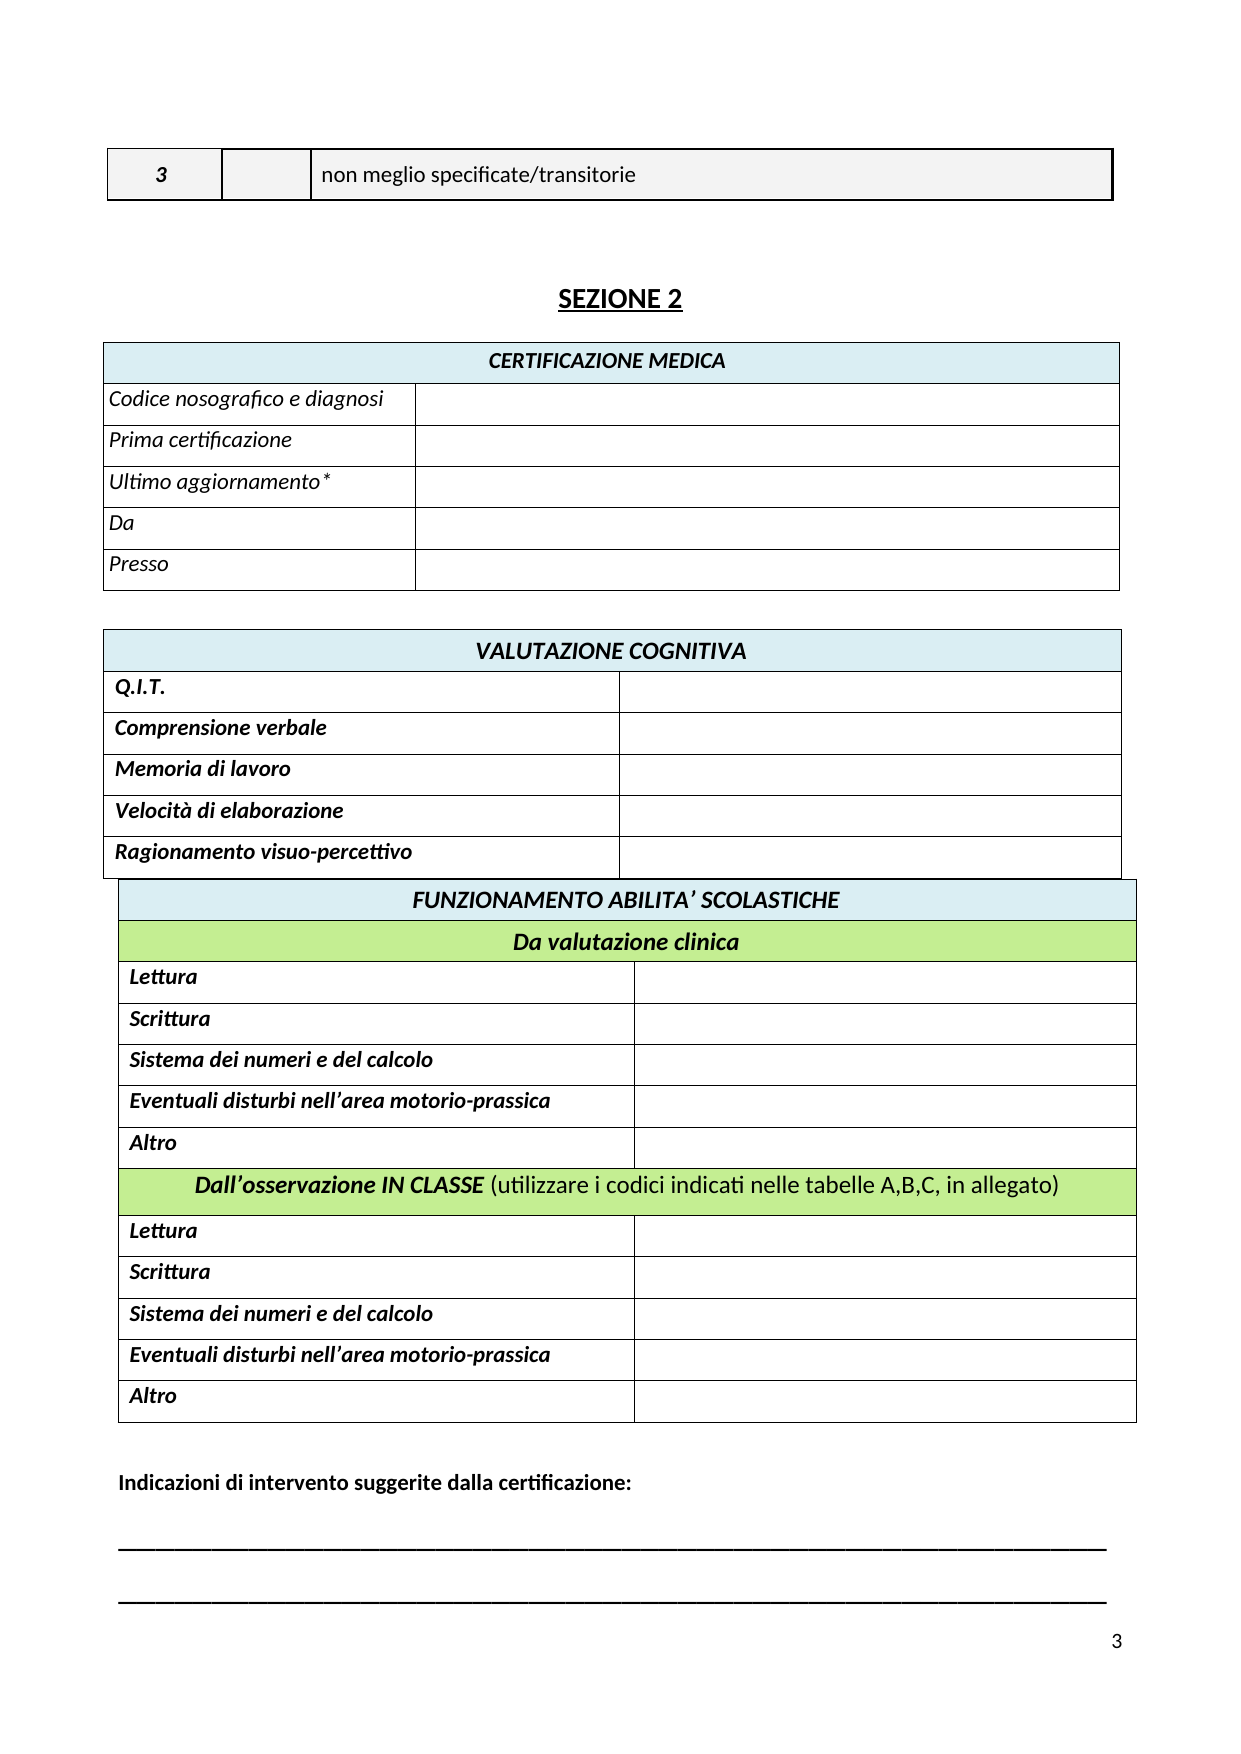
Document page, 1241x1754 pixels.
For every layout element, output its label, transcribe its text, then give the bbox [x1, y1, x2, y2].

table_cell [635, 1128, 1136, 1168]
table_cell [620, 837, 1121, 877]
table_header CERTIFICAZIONE MEDICA [104, 343, 1119, 383]
table_cell Scrittura [119, 1257, 634, 1298]
table_cell Sistema dei numeri e del calcolo [119, 1299, 634, 1339]
table_cell [416, 426, 1119, 466]
table_cell [635, 1004, 1136, 1044]
table_cell [635, 1045, 1136, 1085]
table_cell Eventuali disturbi nell’area motorio-prassica [119, 1340, 634, 1380]
table_cell Q.I.T. [104, 672, 619, 712]
table_cell Prima certificazione [104, 426, 415, 466]
table_cell [416, 384, 1119, 424]
table_cell [620, 672, 1121, 712]
table_cell [635, 1257, 1136, 1298]
text __________________________________________________________________________________________________________ [118, 1510, 1122, 1609]
table_cell [620, 713, 1121, 753]
table_cell Altro [119, 1128, 634, 1168]
table_cell [620, 796, 1121, 836]
table_cell Sistema dei numeri e del calcolo [119, 1045, 634, 1085]
table_cell Memoria di lavoro [104, 755, 619, 795]
table_cell [416, 467, 1119, 507]
table_cell [416, 550, 1119, 590]
table_cell Comprensione verbale [104, 713, 619, 753]
table_header FUNZIONAMENTO ABILITA’ SCOLASTICHE [119, 880, 1136, 920]
table_cell [635, 1086, 1136, 1127]
table_cell Lettura [119, 962, 634, 1003]
table_header VALUTAZIONE COGNITIVA [104, 630, 1121, 671]
text SEZIONE 2 [118, 280, 1122, 316]
table_cell Velocità di elaborazione [104, 796, 619, 836]
table_cell Eventuali disturbi nell’area motorio-prassica [119, 1086, 634, 1127]
table_cell Ragionamento visuo-percettivo [104, 837, 619, 877]
table_cell Da [104, 508, 415, 548]
table_cell Lettura [119, 1216, 634, 1256]
table_cell Scrittura [119, 1004, 634, 1044]
table_cell non meglio specificate/transitorie [312, 150, 1111, 198]
table_cell 3 [108, 149, 221, 198]
table_cell Presso [104, 550, 415, 590]
table_cell Altro [119, 1381, 634, 1422]
table_cell [620, 755, 1121, 795]
table_cell [635, 1381, 1136, 1422]
table_cell [635, 1340, 1136, 1380]
table_cell [416, 508, 1119, 548]
table_cell Codice nosografico e diagnosi [104, 384, 415, 424]
table_cell [635, 1299, 1136, 1339]
text Indicazioni di intervento suggerite dalla certificazione: [118, 1468, 1122, 1496]
table_cell [635, 1216, 1136, 1256]
table_cell Dall’osservazione IN CLASSE (utilizzare i codici indicati nelle tabelle A,B,C, in allegato) [119, 1169, 1136, 1215]
table_cell [223, 150, 310, 198]
table_cell Ultimo aggiornamento* [104, 467, 415, 507]
table_cell [635, 962, 1136, 1003]
table_cell Da valutazione clinica [119, 921, 1136, 961]
